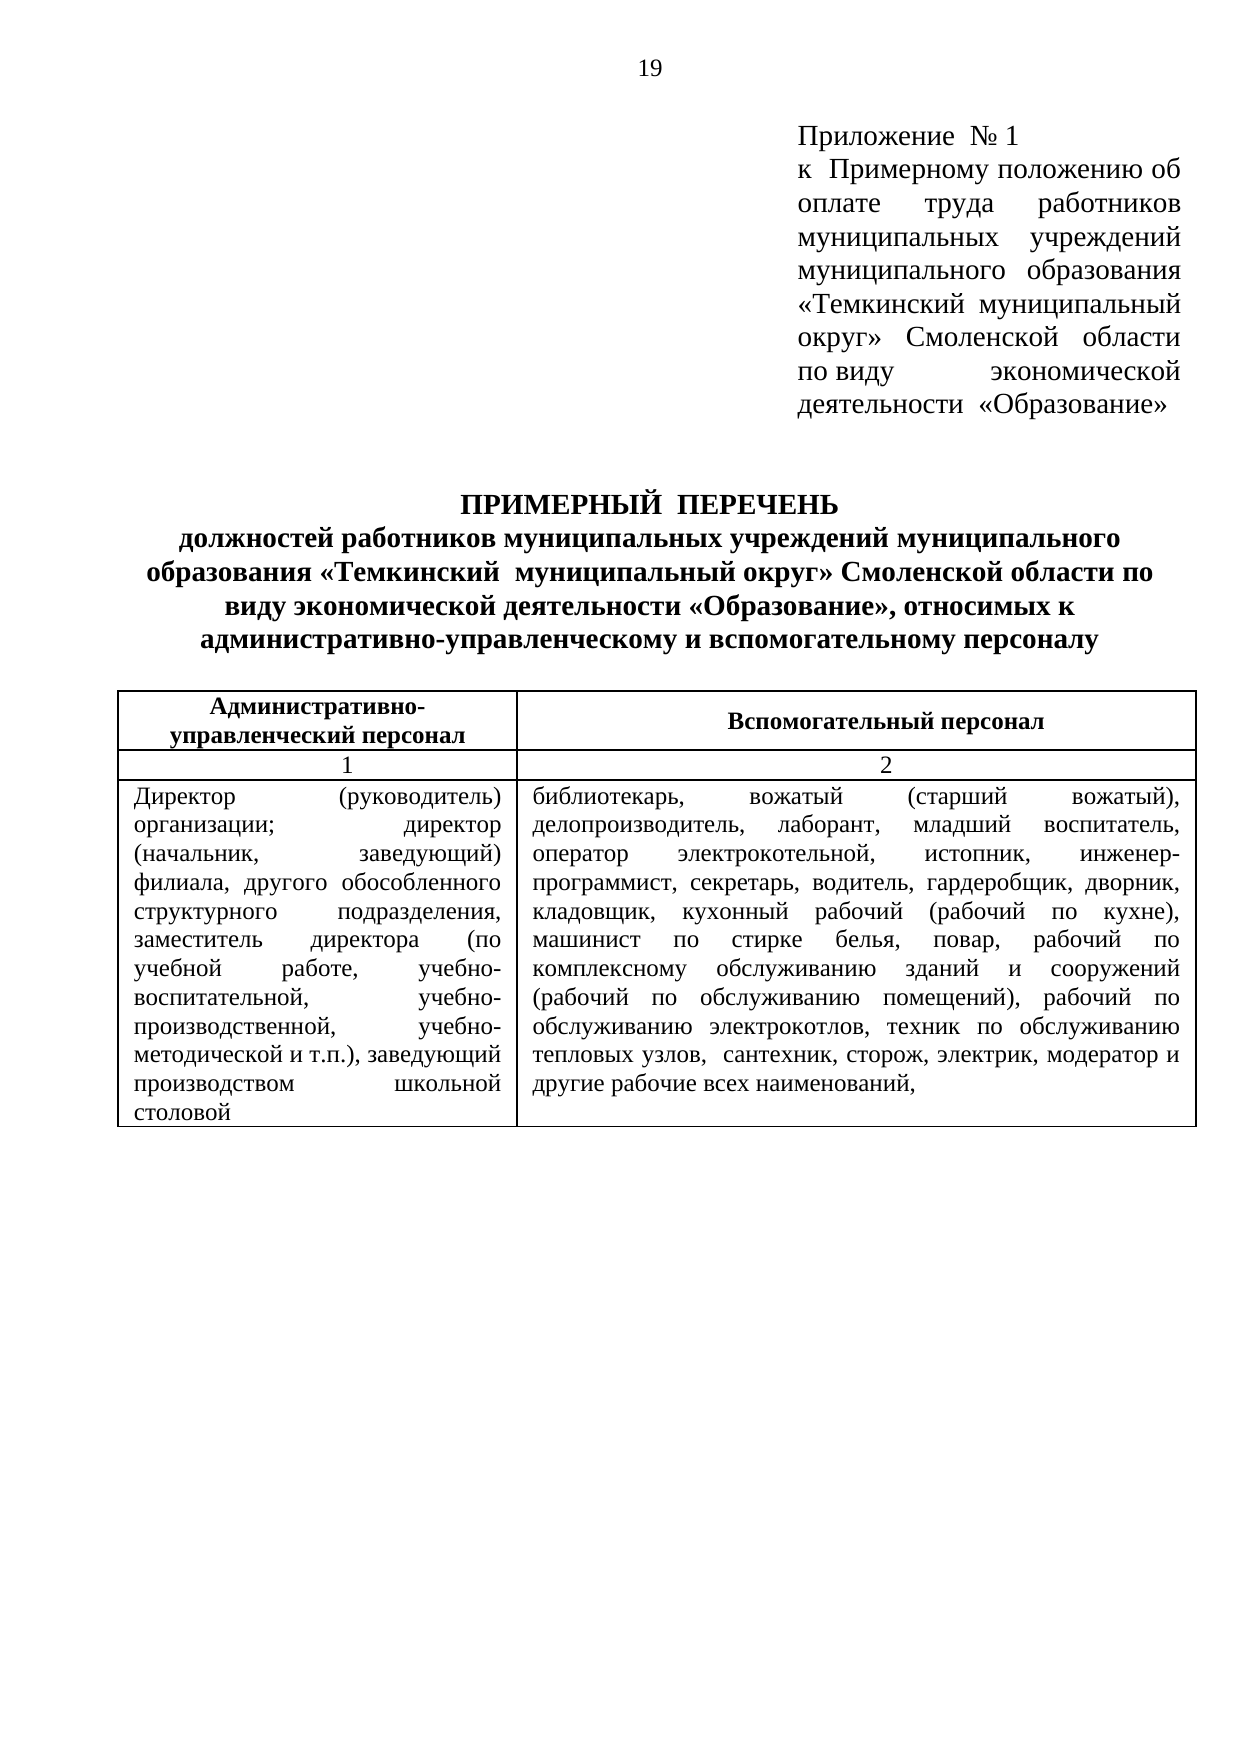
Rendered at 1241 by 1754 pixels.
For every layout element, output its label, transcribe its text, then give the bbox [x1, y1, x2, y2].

table_cell Административно-управленческий персонал [119, 692, 516, 749]
table_cell 1 [119, 751, 516, 779]
text Приложение № 1 [797, 118, 1181, 152]
text к Примерному положению об оплате труда работников муниципальных учреждений муниципального образования «Темкинский муниципальный округ» Смоленской области по виду экономической деятельности «Образование» [797, 152, 1181, 420]
text ПРИМЕРНЫЙ ПЕРЕЧЕНЬ [118, 487, 1181, 521]
table_cell библиотекарь, вожатый (старший вожатый), делопроизводитель, лаборант, младший воспитатель, оператор электрокотельной, истопник, инженер-программист, секретарь, водитель, гардеробщик, дворник, кладовщик, кухонный рабочий (рабочий по кухне), машинист по стирке белья, повар, рабочий по комплексному обслуживанию зданий и сооружений (рабочий по обслуживанию помещений), рабочий по обслуживанию электрокотлов, техник по обслуживанию тепловых узлов, сантехник, сторож, электрик, модератор и другие рабочие всех наименований, [518, 781, 1195, 1126]
text должностей работников муниципальных учреждений муниципального образования «Темкинский муниципальный округ» Смоленской области по виду экономической деятельности «Образование», относимых к административно-управленческому и вспомогательному персоналу [118, 521, 1181, 655]
table_cell Вспомогательный персонал [518, 692, 1195, 749]
table_cell Директор (руководитель) организации; директор (начальник, заведующий) филиала, другого обособленного структурного подразделения, заместитель директора (по учебной работе, учебно-воспитательной, учебно-производственной, учебно-методической и т.п.), заведующий производством школьной столовой [119, 781, 516, 1126]
table_cell 2 [518, 751, 1195, 779]
